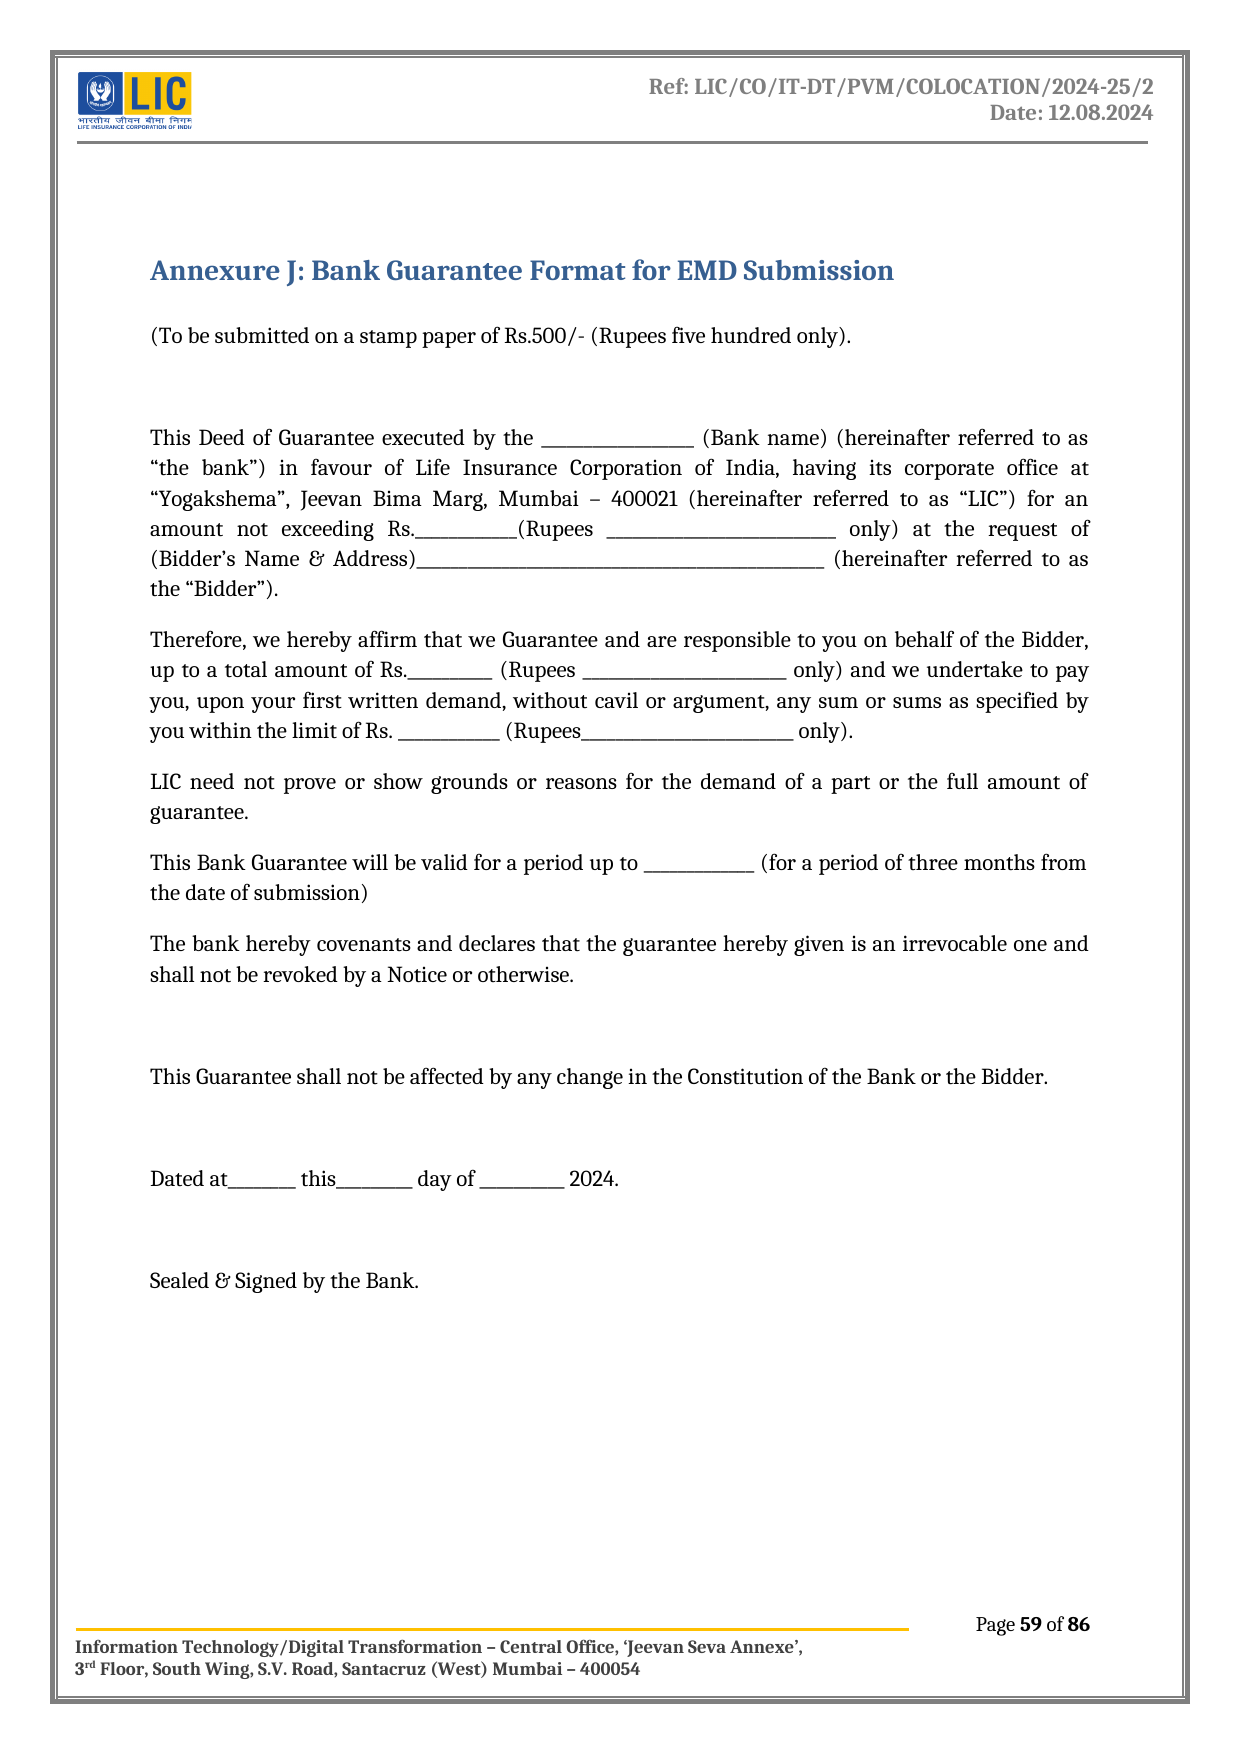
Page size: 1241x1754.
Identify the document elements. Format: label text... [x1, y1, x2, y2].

text Dated at________ this_________ day of __________ 2024. [150, 1166, 1090, 1192]
text This Bank Guarantee will be valid for a period up to _____________ (for a period of three months from the date of submission) [150, 850, 1090, 907]
text This Guarantee shall not be affected by any change in the Constitution of the Bank or the Bidder. [150, 1063, 1090, 1090]
text The bank hereby covenants and declares that the guarantee hereby given is an irrevocable one and shall not be revoked by a Notice or otherwise. [150, 931, 1090, 988]
text Sealed & Signed by the Bank. [150, 1268, 1090, 1294]
text This Deed of Guarantee executed by the __________________ (Bank name) (hereinafter referred to as “the bank”) in favour of Life Insurance Corporation of India, having its corporate office at “Yogakshema”, Jeevan Bima Marg, Mumbai – 400021 (hereinafter referred to as “LIC”) for an amount not exceeding Rs.____________(Rupees ___________________________ only) at the request of (Bidder’s Name & Address)________________________________________________ (hereinafter referred to as the “Bidder”). [150, 425, 1090, 602]
text Therefore, we hereby affirm that we Guarantee and are responsible to you on behalf of the Bidder, up to a total amount of Rs.__________ (Rupees ________________________ only) and we undertake to pay you, upon your first written demand, without cavil or argument, any sum or sums as specified by you within the limit of Rs. ____________ (Rupees_________________________ only). [150, 627, 1090, 744]
subtitle Annexure J: Bank Guarantee Format for EMD Submission [150, 254, 1090, 288]
text LIC need not prove or show grounds or reasons for the demand of a part or the full amount of guarantee. [150, 769, 1090, 825]
text (To be submitted on a stamp paper of Rs.500/- (Rupees five hundred only). [150, 323, 1090, 349]
picture [75, 69, 192, 129]
